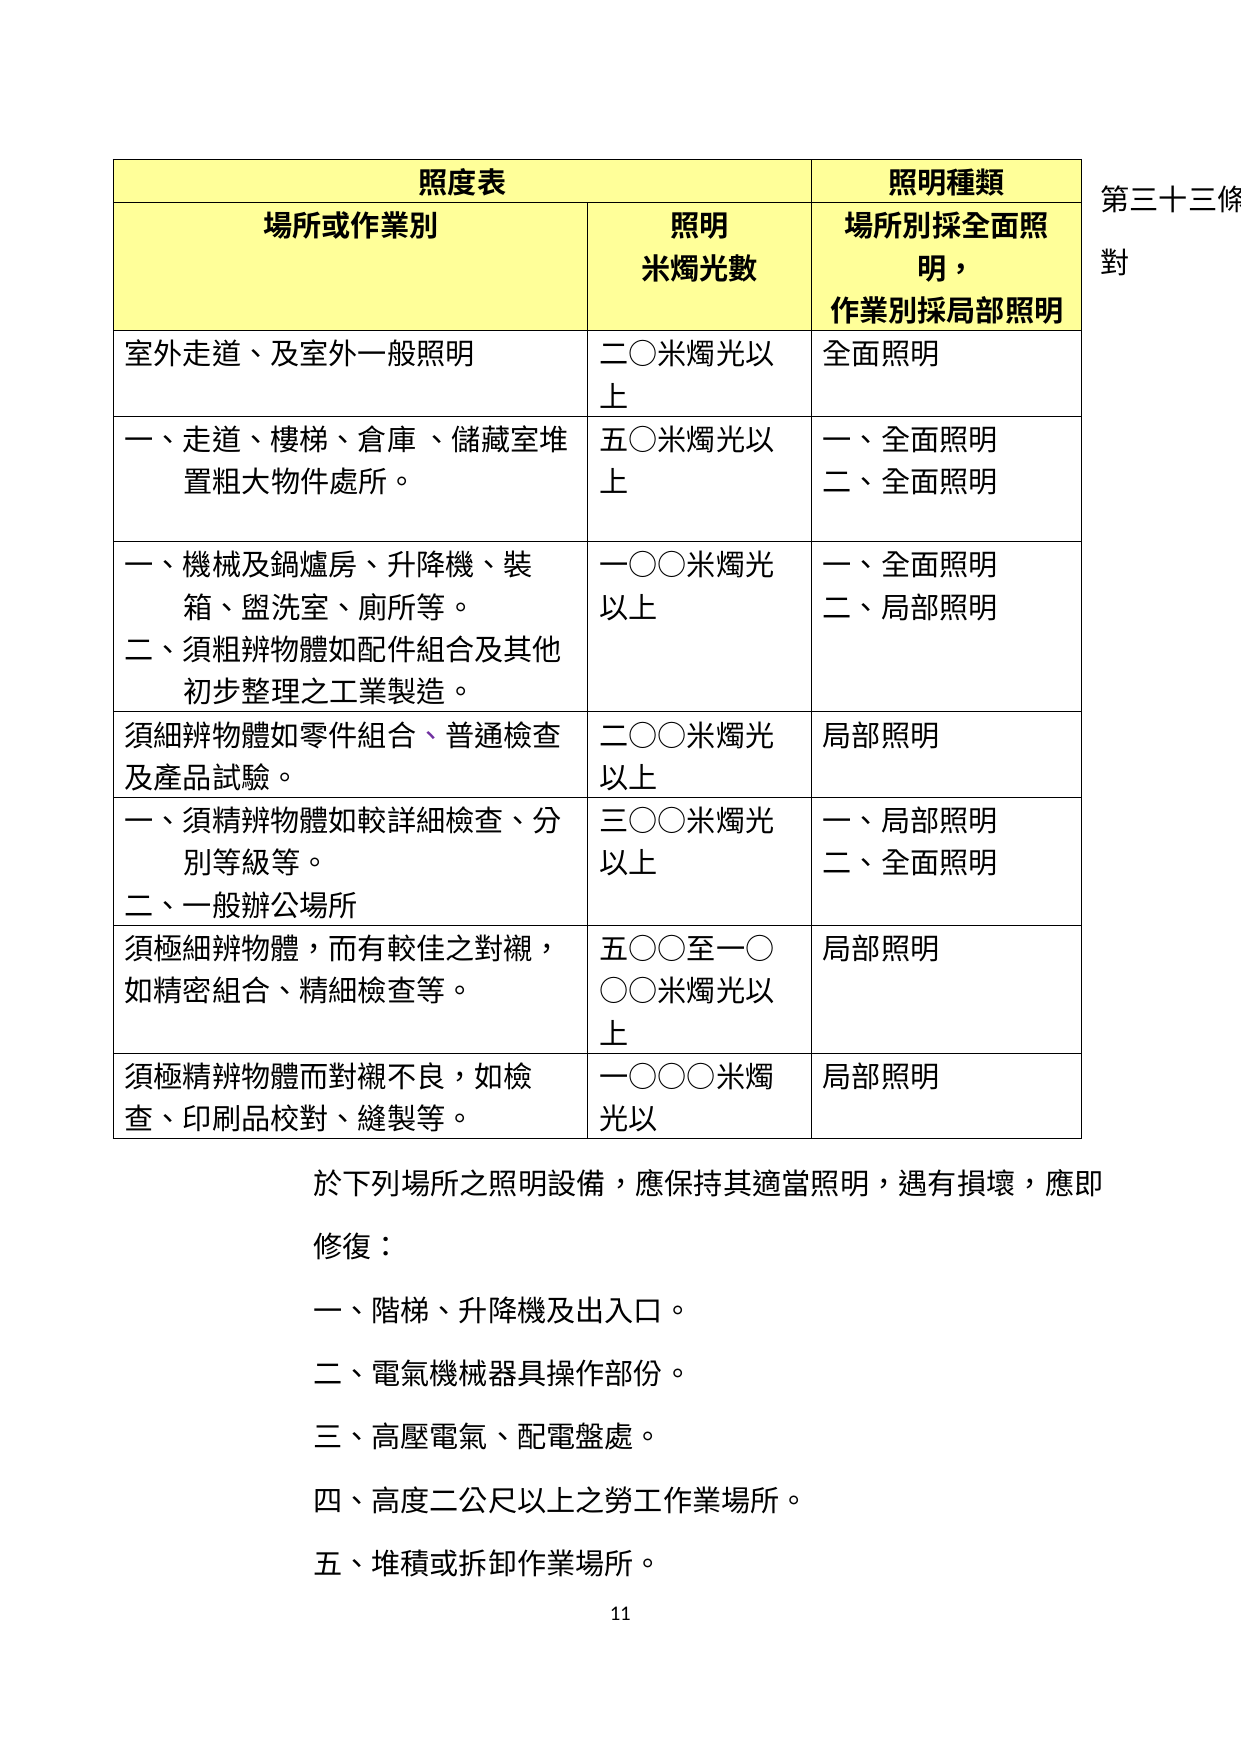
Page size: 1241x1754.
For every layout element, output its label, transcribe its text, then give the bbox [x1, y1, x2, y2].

table_cell 局部照明 [812, 1054, 1081, 1138]
list 對於下列場所之照明設備，應保持其適當照明，遇有損壞，應即修復： [136, 176, 1104, 1266]
table_cell 一、全面照明 二、局部照明 [812, 542, 1081, 711]
table_cell 室外走道、及室外一般照明 [114, 331, 587, 416]
table_cell 二○米燭光以上 [588, 331, 811, 416]
table_cell 五○○至一○○○米燭光以上 [588, 926, 811, 1052]
text 三、高壓電氣、配電盤處。 [283, 1414, 1104, 1456]
table_cell 五○米燭光以上 [588, 417, 811, 541]
table_header 照度表 [114, 160, 811, 202]
table_cell 須極精辨物體而對襯不良，如檢查、印刷品校對、縫製等。 [114, 1054, 587, 1138]
table_cell 一○○米燭光以上 [588, 542, 811, 711]
text 四、高度二公尺以上之勞工作業場所。 [283, 1477, 1104, 1520]
table_cell 全面照明 [812, 331, 1081, 416]
table_cell 一、全面照明 二、全面照明 [812, 417, 1081, 541]
table_cell 一、機械及鍋爐房、升降機、裝箱、盥洗室、廁所等。 二、須粗辨物體如配件組合及其他初步整理之工業製造。 [114, 542, 587, 711]
table_cell 二○○米燭光以上 [588, 712, 811, 797]
table_cell 局部照明 [812, 712, 1081, 797]
table_cell 局部照明 [812, 926, 1081, 1052]
table_cell 照明 米燭光數 [588, 203, 811, 330]
table_cell 一、走道、樓梯、倉庫 、儲藏室堆置粗大物件處所。 [114, 417, 587, 541]
table_cell 須極細辨物體，而有較佳之對襯，如精密組合、精細檢查等。 [114, 926, 587, 1052]
table_cell 一、須精辨物體如較詳細檢查、分別等級等。 二、一般辦公場所 [114, 798, 587, 924]
table_cell 場所或作業別 [114, 203, 587, 330]
table_cell 一○○○米燭光以 [588, 1054, 811, 1138]
table_header 照明種類 [812, 160, 1081, 202]
table_cell 場所別採全面照明， 作業別採局部照明 [812, 203, 1081, 330]
text 一、階梯、升降機及出入口。 [283, 1287, 1104, 1329]
table_cell 三○○米燭光以上 [588, 798, 811, 924]
text 五、堆積或拆卸作業場所。 [283, 1541, 1104, 1583]
table_cell 一、局部照明 二、全面照明 [812, 798, 1081, 924]
text 二、電氣機械器具操作部份。 [283, 1351, 1104, 1393]
table_cell 須細辨物體如零件組合、普通檢查及產品試驗。 [114, 712, 587, 797]
